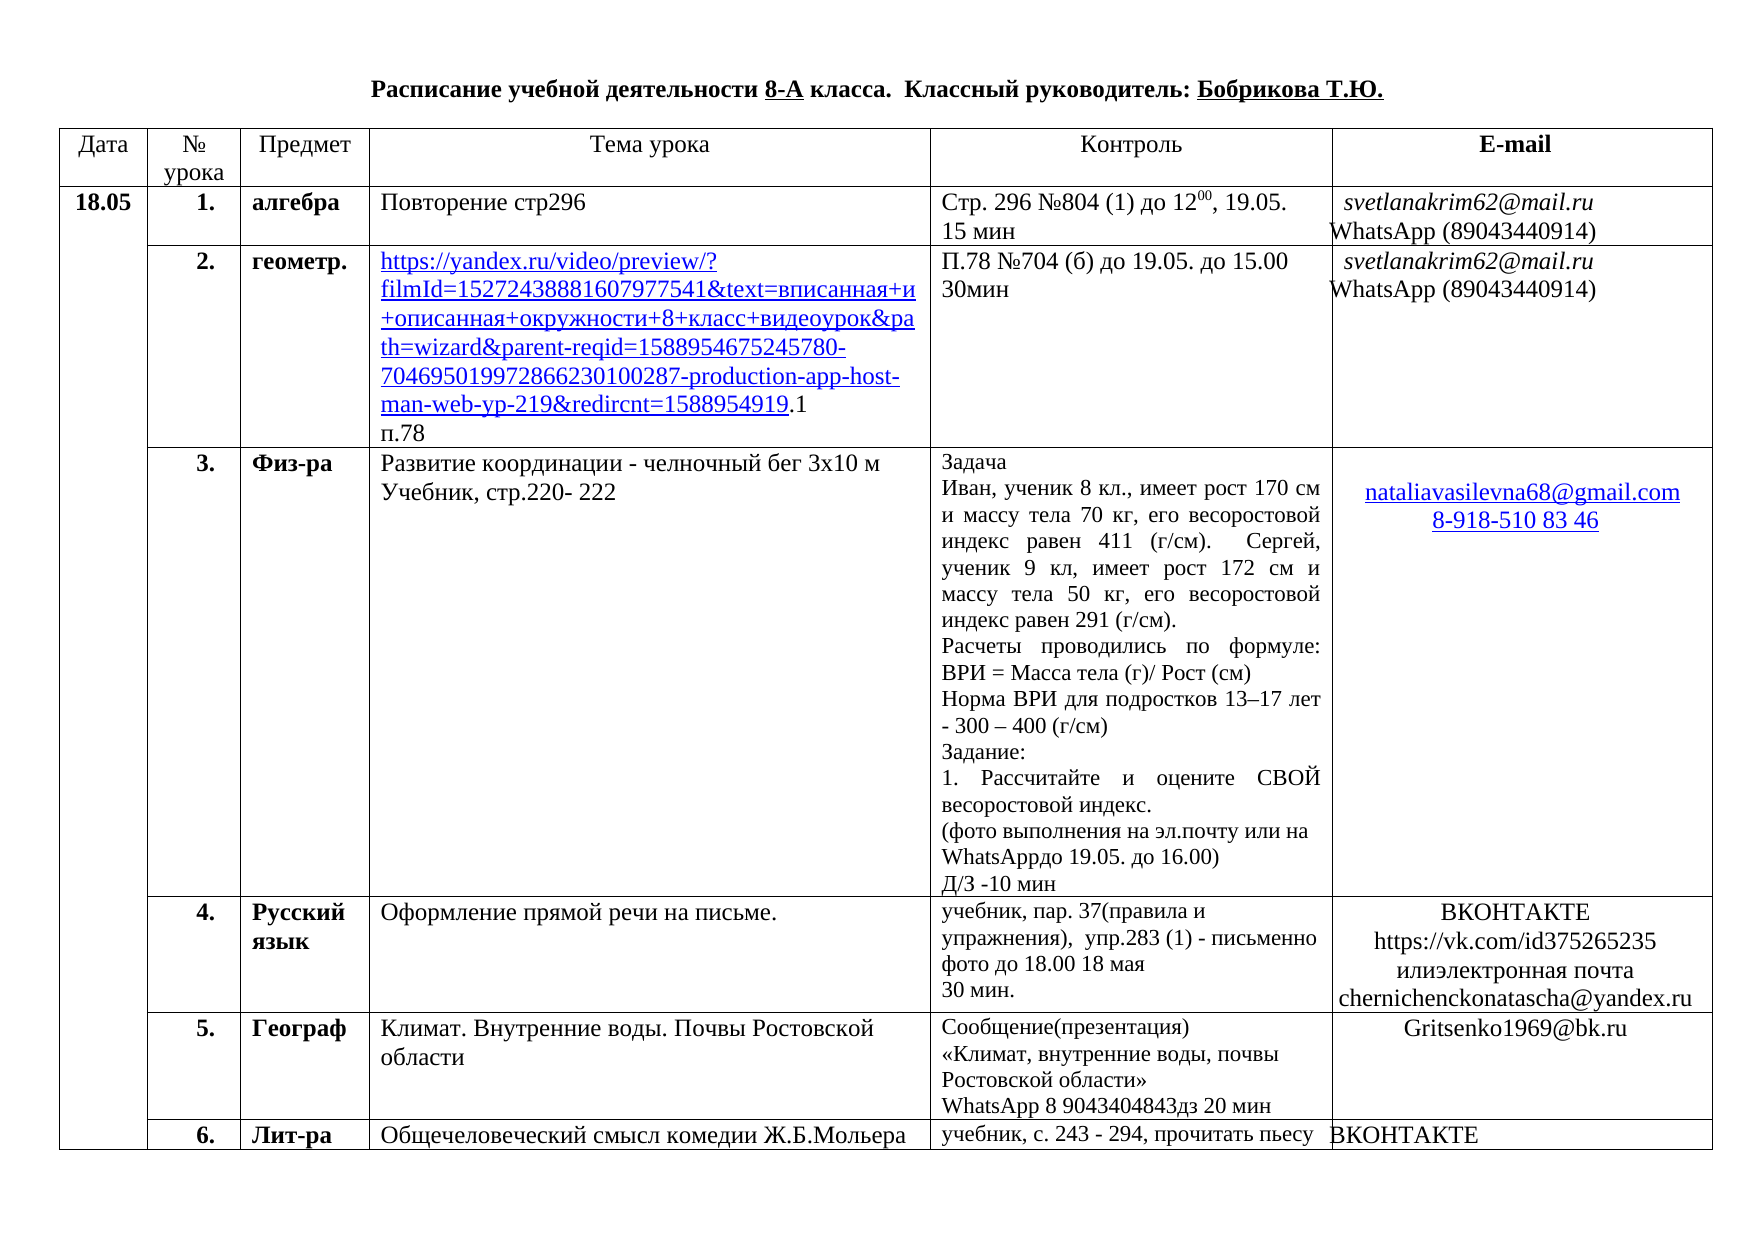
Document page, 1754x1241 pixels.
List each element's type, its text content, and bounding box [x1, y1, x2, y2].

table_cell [370, 1120, 930, 1148]
table_cell nataliavasilevna68@gmail.com 8-918-510 83 46 [1333, 448, 1712, 896]
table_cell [931, 1120, 1332, 1148]
table_header Тема урока [370, 129, 930, 186]
table_cell Русский язык [241, 897, 369, 1012]
table_cell Повторение стр296 [370, 187, 930, 245]
table_cell Лит-ра [241, 1120, 369, 1148]
table_cell Сообщение(презентация) «Климат, внутренние воды, почвы Ростовской области» WhatsApp 8 9043404843дз 20 мин [931, 1013, 1332, 1119]
table_cell [148, 187, 240, 245]
text Расписание учебной деятельности 8-А класса. Классный руководитель: Бобрикова Т.Ю. [118, 74, 1636, 103]
table_header Предмет [241, 129, 369, 186]
table_cell алгебра [241, 187, 369, 245]
table_cell Стр. 296 №804 (1) до 1200, 19.05. 15 мин [931, 187, 1332, 245]
table_header № урока [148, 129, 240, 186]
table_cell [148, 448, 240, 896]
table_cell [148, 1013, 240, 1119]
table_cell П.78 №704 (б) до 19.05. до 15.00 30мин [931, 246, 1332, 447]
table_cell ВКОНТАКТЕ https://vk.com/id375265235 илиэлектронная почта chernichenckonatascha@yandex.ru [1333, 897, 1712, 1012]
table_cell svetlanakrim62@mail.ru WhatsApp (89043440914) [1333, 187, 1712, 245]
table_cell Развитие координации - челночный бег 3х10 м Учебник, стр.220- 222 [370, 448, 930, 896]
table_cell [148, 1120, 240, 1148]
table_cell Gritsenko1969@bk.ru [1333, 1013, 1712, 1119]
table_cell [1333, 1120, 1712, 1148]
table_cell svetlanakrim62@mail.ru WhatsApp (89043440914) [1333, 246, 1712, 447]
table_cell геометр. [241, 246, 369, 447]
table_header Дата [60, 129, 147, 186]
table_cell Географ [241, 1013, 369, 1119]
table_cell [148, 897, 240, 1012]
table_cell Задача Иван, ученик 8 кл., имеет рост 170 см и массу тела 70 кг, его весоростовой индекс равен 411 (г/см). Сергей, ученик 9 кл, имеет рост 172 см и массу тела 50 кг, его весоростовой индекс равен 291 (г/см). Расчеты проводились по формуле: ВРИ = Масса тела (г)/ Рост (см) Норма ВРИ для подростков 13–17 лет - 300 – 400 (г/см) Задание: 1. Рассчитайте и оцените СВОЙ весоростовой индекс. (фото выполнения на эл.почту или на WhatsAppдо 19.05. до 16.00) Д/З -10 мин [931, 448, 1332, 896]
table_header Контроль [931, 129, 1332, 186]
table_cell Физ-ра [241, 448, 369, 896]
table_header E-mail [1333, 129, 1712, 186]
table_cell https://yandex.ru/video/preview/?filmId=15272438881607977541&text=вписанная+и+описанная+окружности+8+класс+видеоурок&path=wizard&parent-reqid=1588954675245780-704695019972866230100287-production-app-host-man-web-yp-219&redircnt=1588954919.1 п.78 [370, 246, 930, 447]
table_cell [148, 246, 240, 447]
table_cell ﻿﻿﻿учебник, пар. 37(правила и упражнения), упр.283 (1) - письменно фото до 18.00 18 мая 30 мин. [931, 897, 1332, 1012]
table_cell Оформление прямой речи на письме. [370, 897, 930, 1012]
table_cell 18.05 [60, 187, 147, 1148]
table_cell Климат. Внутренние воды. Почвы Ростовской области [370, 1013, 930, 1119]
